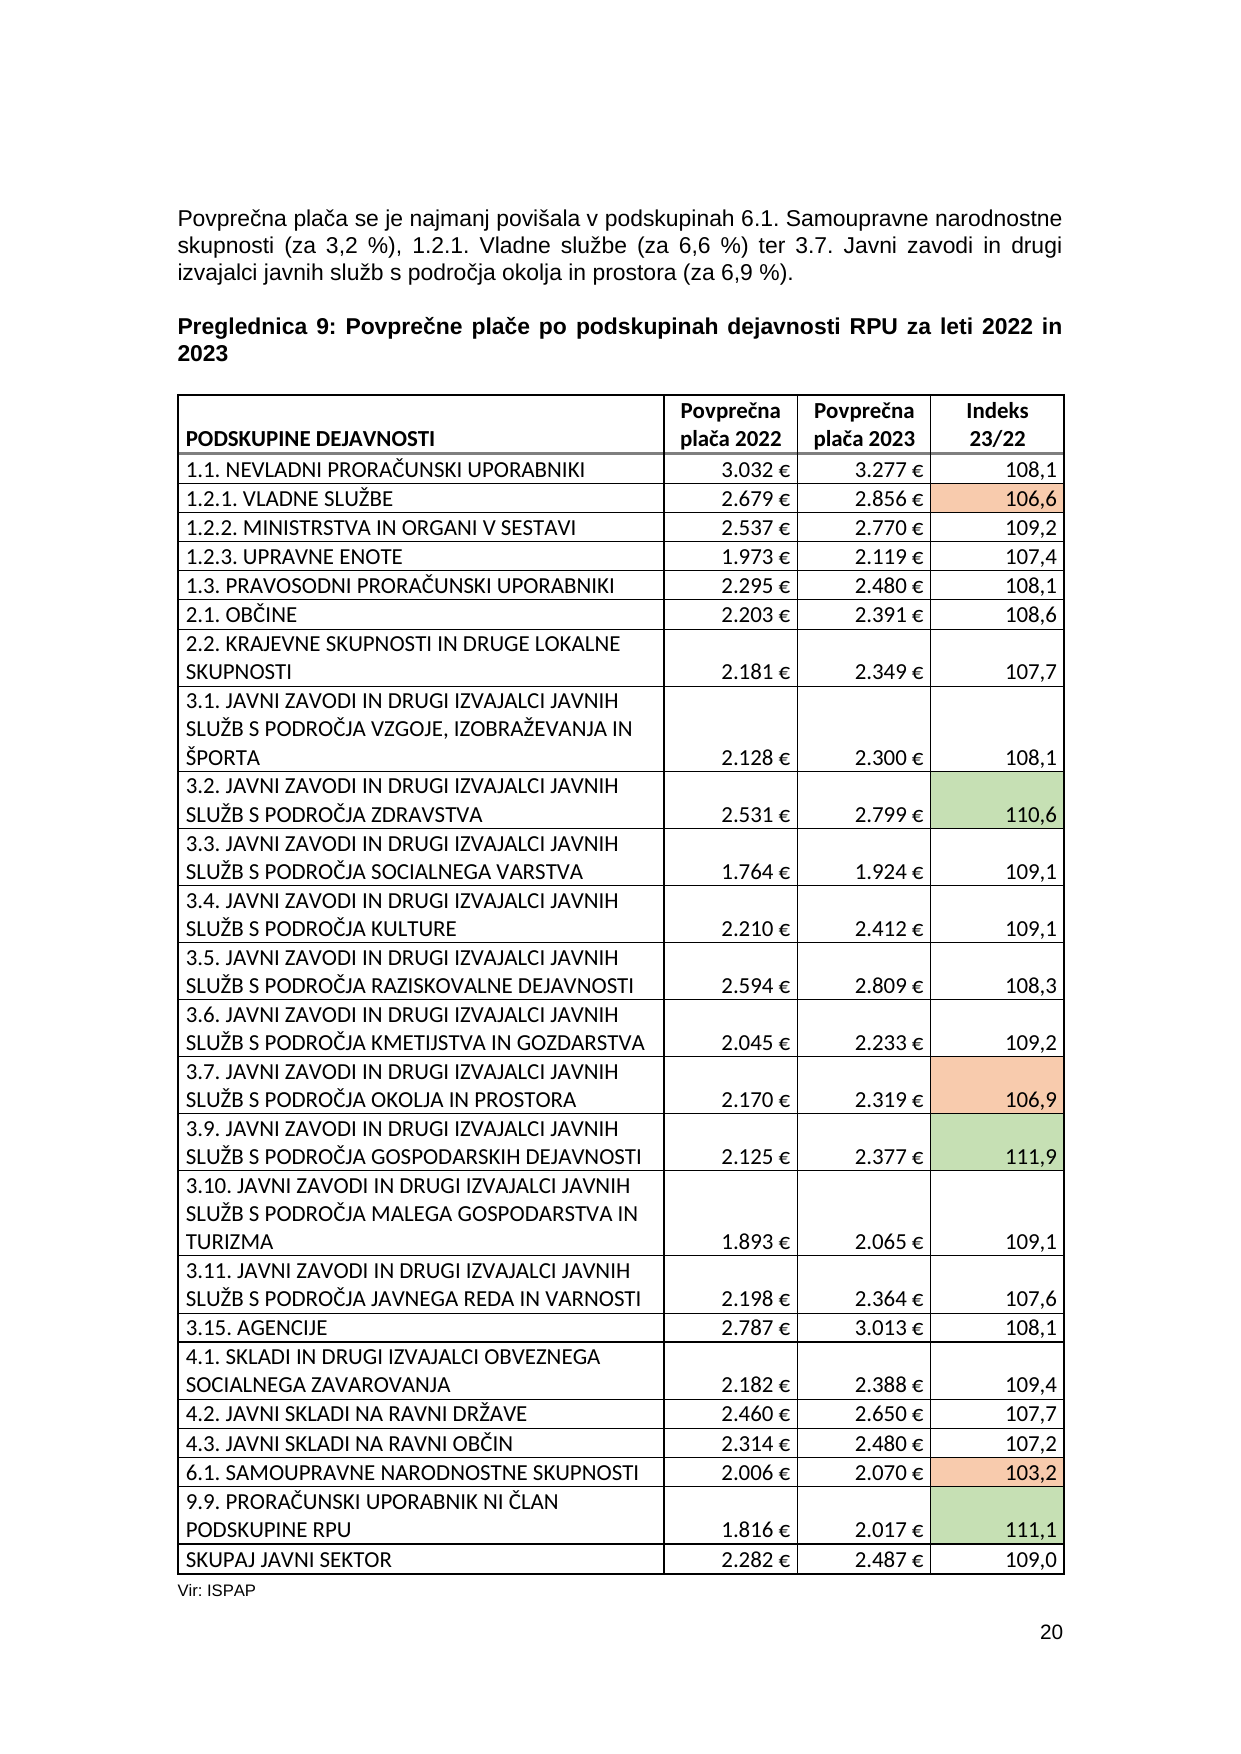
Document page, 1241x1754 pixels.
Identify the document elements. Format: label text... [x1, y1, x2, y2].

table_cell 2.480 € [798, 571, 930, 599]
table_cell 3.9. JAVNI ZAVODI IN DRUGI IZVAJALCI JAVNIH SLUŽB S PODROČJA GOSPODARSKIH DEJAVNOSTI [179, 1114, 663, 1170]
table_cell 108,3 [931, 943, 1063, 999]
table_cell 2.1. OBČINE [179, 600, 663, 628]
table_cell 2.017 € [798, 1487, 930, 1543]
text Vir: ISPAP [177, 1575, 1063, 1602]
table_cell 3.2. JAVNI ZAVODI IN DRUGI IZVAJALCI JAVNIH SLUŽB S PODROČJA ZDRAVSTVA [179, 772, 663, 828]
table_cell 3.7. JAVNI ZAVODI IN DRUGI IZVAJALCI JAVNIH SLUŽB S PODROČJA OKOLJA IN PROSTORA [179, 1057, 663, 1113]
table_cell 107,7 [931, 1400, 1063, 1428]
table_cell 2.065 € [798, 1171, 930, 1255]
table_cell 2.487 € [798, 1545, 930, 1573]
table_cell 109,2 [931, 1000, 1063, 1056]
table_cell 1.3. PRAVOSODNI PRORAČUNSKI UPORABNIKI [179, 571, 663, 599]
table_cell 107,2 [931, 1429, 1063, 1457]
table_cell 2.125 € [665, 1114, 797, 1170]
table_cell 1.816 € [665, 1487, 797, 1543]
table_cell 103,2 [931, 1458, 1063, 1486]
text Preglednica : Povprečne plače po podskupinah dejavnosti RPU za leti 2022 in 2023 [177, 313, 1063, 367]
table_cell 2.300 € [798, 687, 930, 771]
table_cell 2.295 € [665, 571, 797, 599]
table_cell 2.282 € [665, 1545, 797, 1573]
table_cell 111,1 [931, 1487, 1063, 1543]
table_cell 109,4 [931, 1343, 1063, 1398]
table_cell 2.391 € [798, 600, 930, 628]
table_cell 2.203 € [665, 600, 797, 628]
table_cell 2.594 € [665, 943, 797, 999]
table_cell 107,6 [931, 1256, 1063, 1312]
table_cell 3.1. JAVNI ZAVODI IN DRUGI IZVAJALCI JAVNIH SLUŽB S PODROČJA VZGOJE, IZOBRAŽEVANJA IN ŠPORTA [179, 687, 663, 771]
table_cell 2.787 € [665, 1314, 797, 1341]
table_cell 6.1. SAMOUPRAVNE NARODNOSTNE SKUPNOSTI [179, 1458, 663, 1486]
table_cell 108,1 [931, 455, 1063, 483]
table_cell 1.2.1. VLADNE SLUŽBE [179, 484, 663, 512]
table_cell 109,1 [931, 886, 1063, 942]
table_cell 2.349 € [798, 630, 930, 686]
table_cell 4.2. JAVNI SKLADI NA RAVNI DRŽAVE [179, 1400, 663, 1428]
table_cell 1.1. NEVLADNI PRORAČUNSKI UPORABNIKI [179, 455, 663, 483]
table_cell 2.480 € [798, 1429, 930, 1457]
table_cell 3.10. JAVNI ZAVODI IN DRUGI IZVAJALCI JAVNIH SLUŽB S PODROČJA MALEGA GOSPODARSTVA IN TURIZMA [179, 1171, 663, 1255]
table_cell 107,7 [931, 630, 1063, 686]
table_cell 9.9. PRORAČUNSKI UPORABNIK NI ČLAN PODSKUPINE RPU [179, 1487, 663, 1543]
table_cell 4.3. JAVNI SKLADI NA RAVNI OBČIN [179, 1429, 663, 1457]
table_cell 109,1 [931, 1171, 1063, 1255]
table_cell 2.537 € [665, 513, 797, 541]
table_cell 109,2 [931, 513, 1063, 541]
table_cell 2.182 € [665, 1343, 797, 1398]
table_cell 3.5. JAVNI ZAVODI IN DRUGI IZVAJALCI JAVNIH SLUŽB S PODROČJA RAZISKOVALNE DEJAVNOSTI [179, 943, 663, 999]
table_cell 3.032 € [665, 455, 797, 483]
table_cell 109,1 [931, 829, 1063, 885]
table_cell 2.809 € [798, 943, 930, 999]
table_cell 106,9 [931, 1057, 1063, 1113]
table_cell 1.893 € [665, 1171, 797, 1255]
table_cell 111,9 [931, 1114, 1063, 1170]
table_cell 1.2.3. UPRAVNE ENOTE [179, 542, 663, 570]
table_cell 110,6 [931, 772, 1063, 828]
table_cell SKUPAJ JAVNI SEKTOR [179, 1545, 663, 1573]
table_cell 3.277 € [798, 455, 930, 483]
table_cell 3.11. JAVNI ZAVODI IN DRUGI IZVAJALCI JAVNIH SLUŽB S PODROČJA JAVNEGA REDA IN VARNOSTI [179, 1256, 663, 1312]
table_cell 2.799 € [798, 772, 930, 828]
table_cell 108,1 [931, 687, 1063, 771]
table_cell 2.2. KRAJEVNE SKUPNOSTI IN DRUGE LOKALNE SKUPNOSTI [179, 630, 663, 686]
table_cell 3.6. JAVNI ZAVODI IN DRUGI IZVAJALCI JAVNIH SLUŽB S PODROČJA KMETIJSTVA IN GOZDARSTVA [179, 1000, 663, 1056]
table_cell 109,0 [931, 1545, 1063, 1573]
text Povprečna plača se je najmanj povišala v podskupinah 6.1. Samoupravne narodnostne skupnosti (za 3,2 %), 1.2.1. Vladne službe (za 6,6 %) ter 3.7. Javni zavodi in drugi izvajalci javnih služb s področja okolja in prostora (za 6,9 %). [177, 204, 1063, 286]
table_cell 2.364 € [798, 1256, 930, 1312]
table_cell 2.770 € [798, 513, 930, 541]
table_cell 2.006 € [665, 1458, 797, 1486]
table_cell 2.128 € [665, 687, 797, 771]
table_cell 3.15. AGENCIJE [179, 1314, 663, 1341]
table_cell 108,1 [931, 571, 1063, 599]
table_cell 2.319 € [798, 1057, 930, 1113]
table_cell 108,1 [931, 1314, 1063, 1341]
table_cell 2.856 € [798, 484, 930, 512]
table_cell 3.3. JAVNI ZAVODI IN DRUGI IZVAJALCI JAVNIH SLUŽB S PODROČJA SOCIALNEGA VARSTVA [179, 829, 663, 885]
table_cell 2.119 € [798, 542, 930, 570]
table_cell 2.412 € [798, 886, 930, 942]
table_cell 1.2.2. MINISTRSTVA IN ORGANI V SESTAVI [179, 513, 663, 541]
table_cell 2.377 € [798, 1114, 930, 1170]
table_cell 1.924 € [798, 829, 930, 885]
table_header Indeks 23/22 [931, 396, 1063, 452]
table_cell 108,6 [931, 600, 1063, 628]
table_cell 107,4 [931, 542, 1063, 570]
table_cell 2.210 € [665, 886, 797, 942]
table_cell 2.679 € [665, 484, 797, 512]
table_cell 3.4. JAVNI ZAVODI IN DRUGI IZVAJALCI JAVNIH SLUŽB S PODROČJA KULTURE [179, 886, 663, 942]
table_cell 2.531 € [665, 772, 797, 828]
table_cell 2.045 € [665, 1000, 797, 1056]
table_cell 1.973 € [665, 542, 797, 570]
table_cell 2.170 € [665, 1057, 797, 1113]
table_cell 1.764 € [665, 829, 797, 885]
table_cell 2.181 € [665, 630, 797, 686]
table_cell 2.460 € [665, 1400, 797, 1428]
table_cell 2.198 € [665, 1256, 797, 1312]
table_cell 2.650 € [798, 1400, 930, 1428]
table_header Povprečna plača 2023 [798, 396, 930, 452]
table_cell 2.388 € [798, 1343, 930, 1398]
table_cell 2.233 € [798, 1000, 930, 1056]
table_header Povprečna plača 2022 [665, 396, 797, 452]
table_cell 2.314 € [665, 1429, 797, 1457]
table_cell 106,6 [931, 484, 1063, 512]
table_cell 2.070 € [798, 1458, 930, 1486]
table_header PODSKUPINE DEJAVNOSTI [179, 396, 663, 452]
table_cell 3.013 € [798, 1314, 930, 1341]
table_cell 4.1. SKLADI IN DRUGI IZVAJALCI OBVEZNEGA SOCIALNEGA ZAVAROVANJA [179, 1343, 663, 1398]
